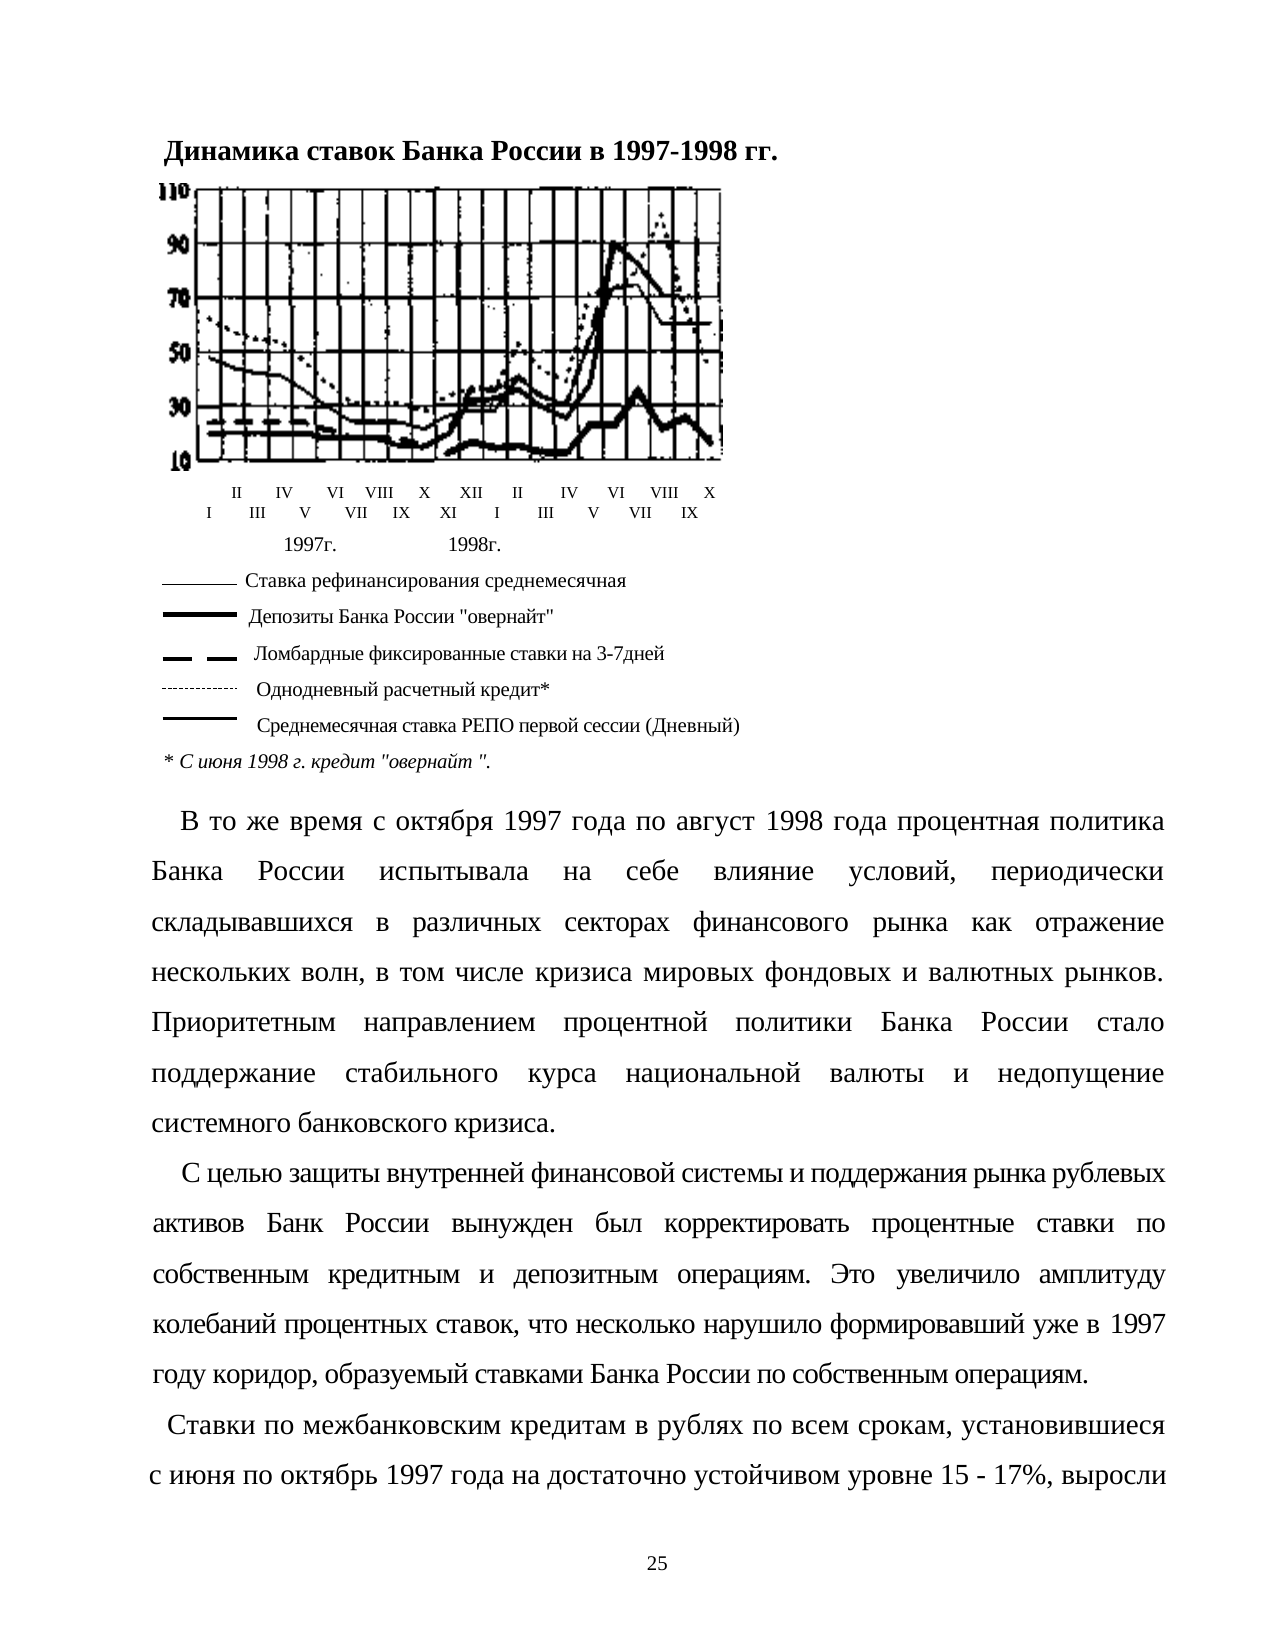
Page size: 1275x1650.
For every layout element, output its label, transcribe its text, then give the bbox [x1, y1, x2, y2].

text Ломбардные фиксированные ставки на 3-7дней [165, 640, 1167, 664]
text Среднемесячная ставка РЕПО первой сессии (Дневный) [165, 712, 1167, 737]
text 1997г. 1998г. Ставка рефинансирования среднемесячная [156, 532, 1128, 592]
text Динамика ставок Банка России в 1997-1998 гг. [164, 133, 1167, 166]
text С целью защиты внутренней финансовой системы и поддержания рынка рублевых активов Банк России вынужден был корректировать процентные ставки по собственным кредитным и депозитным операциям. Это увеличило амплитуду колебаний процентных ставок, что несколько нарушило формировавший уже в 1997 году коридор, образуемый ставками Банка России по собственным операциям. [152, 1155, 1166, 1390]
text * С июня 1998 г. кредит "овернайт ". [164, 748, 1167, 773]
text Депозиты Банка России "овернайт" [165, 604, 1167, 628]
text Однодневный расчетный кредит* [166, 676, 1167, 701]
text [149, 1407, 1167, 1491]
picture [159, 183, 723, 471]
text II IV VI VIII X XII II IV VI VIII X [148, 483, 1128, 502]
text В то же время с октября 1997 года по август 1998 года процентная политика Банка России испытывала на себе влияние условий, периодически складывавшихся в различных секторах финансового рынка как отражение нескольких волн, в том числе кризиса мировых фондовых и валютных рынков. Приоритетным направлением процентной политики Банка России стало поддержание стабильного курса национальной валюты и недопущение системного банковского кризиса. [151, 803, 1164, 1138]
text I III V VII IX XI I III V VII IX [148, 503, 1128, 522]
